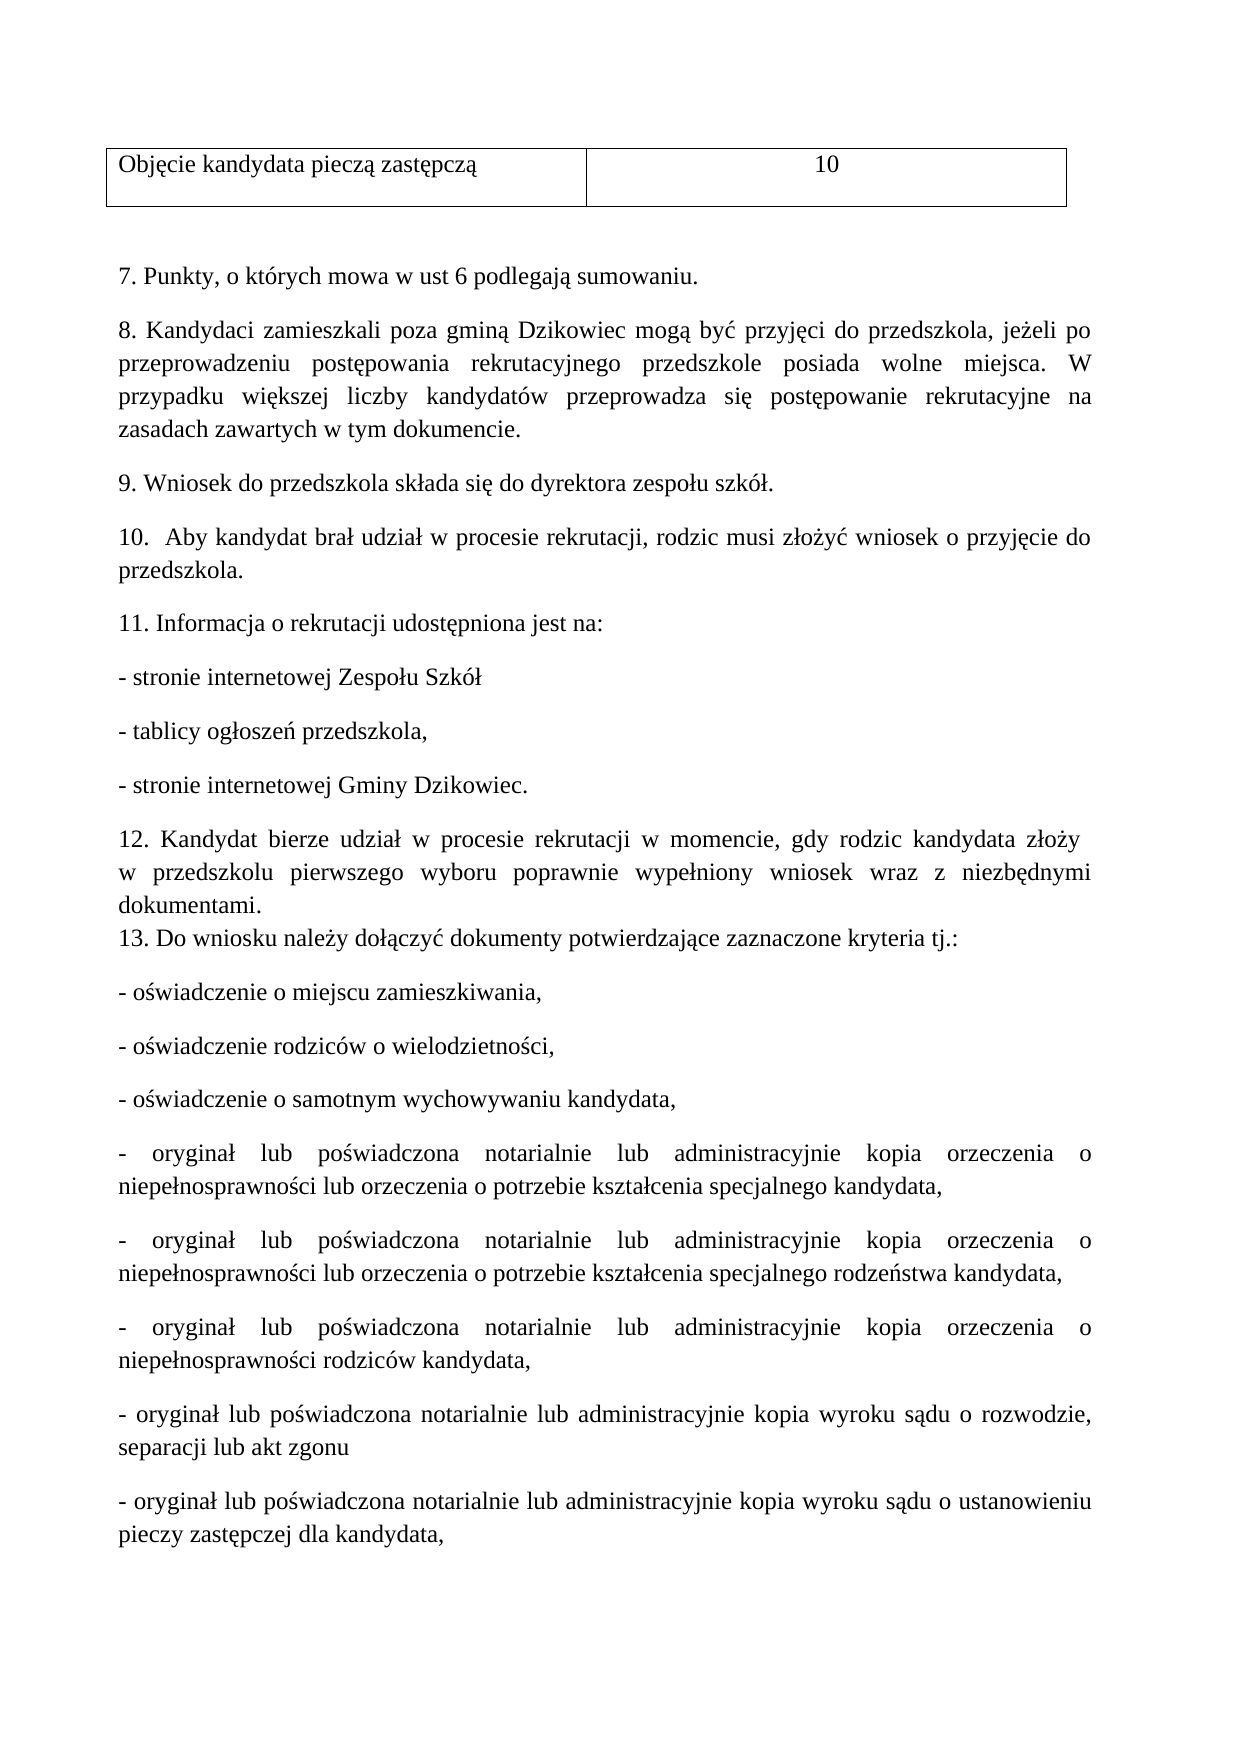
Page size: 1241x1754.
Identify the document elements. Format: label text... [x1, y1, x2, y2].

text 10. Aby kandydat brał udział w procesie rekrutacji, rodzic musi złożyć wniosek o przyjęcie do przedszkola. [118, 522, 1093, 583]
text 12. Kandydat bierze udział w procesie rekrutacji w momencie, gdy rodzic kandydata złoży w przedszkolu pierwszego wyboru poprawnie wypełniony wniosek wraz z niezbędnymi dokumentami. 13. Do wniosku należy dołączyć dokumenty potwierdzające zaznaczone kryteria tj.: [118, 824, 1093, 952]
text - oryginał lub poświadczona notarialnie lub administracyjnie kopia orzeczenia o niepełnosprawności rodziców kandydata, [118, 1312, 1093, 1374]
text - oświadczenie o miejscu zamieszkiwania, [118, 977, 1093, 1006]
text 11. Informacja o rekrutacji udostępniona jest na: [118, 608, 1093, 637]
text - oświadczenie rodziców o wielodzietności, [118, 1031, 1093, 1059]
text - tablicy ogłoszeń przedszkola, [118, 716, 1093, 745]
text 8. Kandydaci zamieszkali poza gminą Dzikowiec mogą być przyjęci do przedszkola, jeżeli po przeprowadzeniu postępowania rekrutacyjnego przedszkole posiada wolne miejsca. W przypadku większej liczby kandydatów przeprowadza się postępowanie rekrutacyjne na zasadach zawartych w tym dokumencie. [118, 315, 1093, 443]
text 7. Punkty, o których mowa w ust 6 podlegają sumowaniu. [118, 261, 1093, 290]
text - stronie internetowej Zespołu Szkół [118, 662, 1093, 691]
text 9. Wniosek do przedszkola składa się do dyrektora zespołu szkół. [118, 468, 1093, 497]
text - oryginał lub poświadczona notarialnie lub administracyjnie kopia wyroku sądu o rozwodzie, separacji lub akt zgonu [118, 1399, 1093, 1461]
text - oświadczenie o samotnym wychowywaniu kandydata, [118, 1084, 1093, 1113]
text - oryginał lub poświadczona notarialnie lub administracyjnie kopia orzeczenia o niepełnosprawności lub orzeczenia o potrzebie kształcenia specjalnego rodzeństwa kandydata, [118, 1225, 1093, 1287]
text - oryginał lub poświadczona notarialnie lub administracyjnie kopia wyroku sądu o ustanowieniu pieczy zastępczej dla kandydata, [118, 1486, 1093, 1548]
table_cell Objęcie kandydata pieczą zastępczą [107, 149, 586, 206]
text - stronie internetowej Gminy Dzikowiec. [118, 770, 1093, 799]
text - oryginał lub poświadczona notarialnie lub administracyjnie kopia orzeczenia o niepełnosprawności lub orzeczenia o potrzebie kształcenia specjalnego kandydata, [118, 1138, 1093, 1200]
table_cell 10 [587, 149, 1066, 206]
